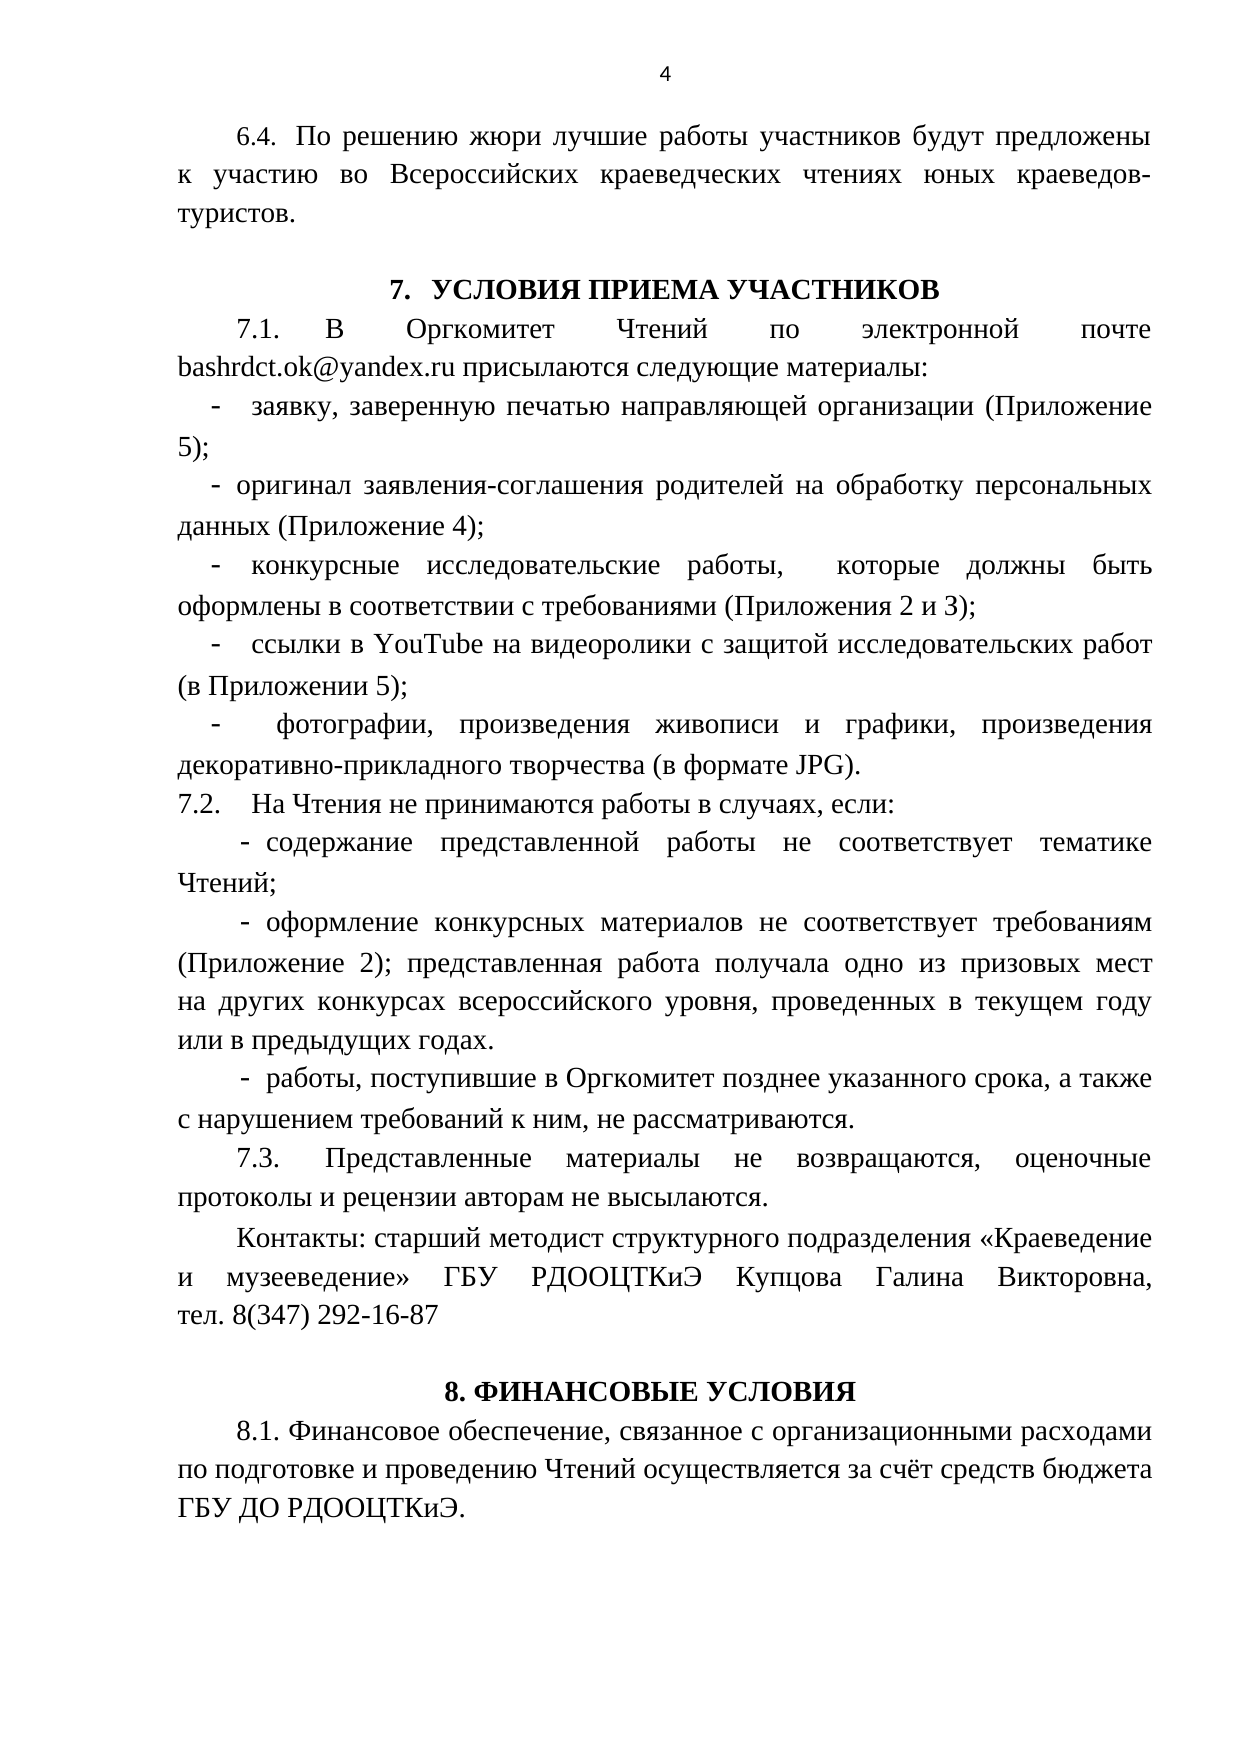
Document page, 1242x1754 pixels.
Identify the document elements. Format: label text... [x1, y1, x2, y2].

list В Оргкомитет Чтений по электронной почте bashrdct.ok@yandex.ru присылаются следующие материалы: [177, 311, 1152, 383]
list заявку, заверенную печатью направляющей организации (Приложение 5); [177, 388, 1153, 462]
list На Чтения не принимаются работы в случаях, если: [177, 786, 1152, 819]
list оформление конкурсных материалов не соответствует требованиям (Приложение 2); представленная работа получала одно из призовых мест на других конкурсах всероссийского уровня, проведенных в текущем году или в предыдущих годах. [177, 904, 1153, 1056]
list конкурсные исследовательские работы, которые должны быть оформлены в соответствии с требованиями (Приложения 2 и З); [177, 547, 1153, 622]
text 8. ФИНАНСОВЫЕ УСЛОВИЯ [177, 1374, 1123, 1408]
list работы, поступившие в Оргкомитет позднее указанного срока, а также с нарушением требований к ним, не рассматриваются. [177, 1061, 1153, 1135]
list По решению жюри лучшие работы участников будут предложены к участию во Всероссийских краеведческих чтениях юных краеведов-туристов. [177, 118, 1152, 229]
list содержание представленной работы не соответствует тематике Чтений; [177, 824, 1153, 899]
list УСЛОВИЯ ПРИЕМА УЧАСТНИКОВ [177, 272, 1152, 306]
list оригинал заявления-соглашения родителей на обработку персональных данных (Приложение 4); [177, 467, 1153, 542]
list фотографии, произведения живописи и графики, произведения декоративно-прикладного творчества (в формате JPG). [177, 706, 1153, 781]
text 8.1. Финансовое обеспечение, связанное с организационными расходами по подготовке и проведению Чтений осуществляется за счёт средств бюджета ГБУ ДО РДООЦТКиЭ. [177, 1413, 1153, 1524]
list ссылки в YouTube на видеоролики с защитой исследовательских работ (в Приложении 5); [177, 627, 1153, 701]
text Контакты: старший методист структурного подразделения «Краеведение и музееведение» ГБУ РДООЦТКиЭ Купцова Галина Викторовна, тел. 8(347) 292-16-87 [177, 1220, 1153, 1331]
list Представленные материалы не возвращаются, оценочные протоколы и рецензии авторам не высылаются. [177, 1140, 1152, 1212]
